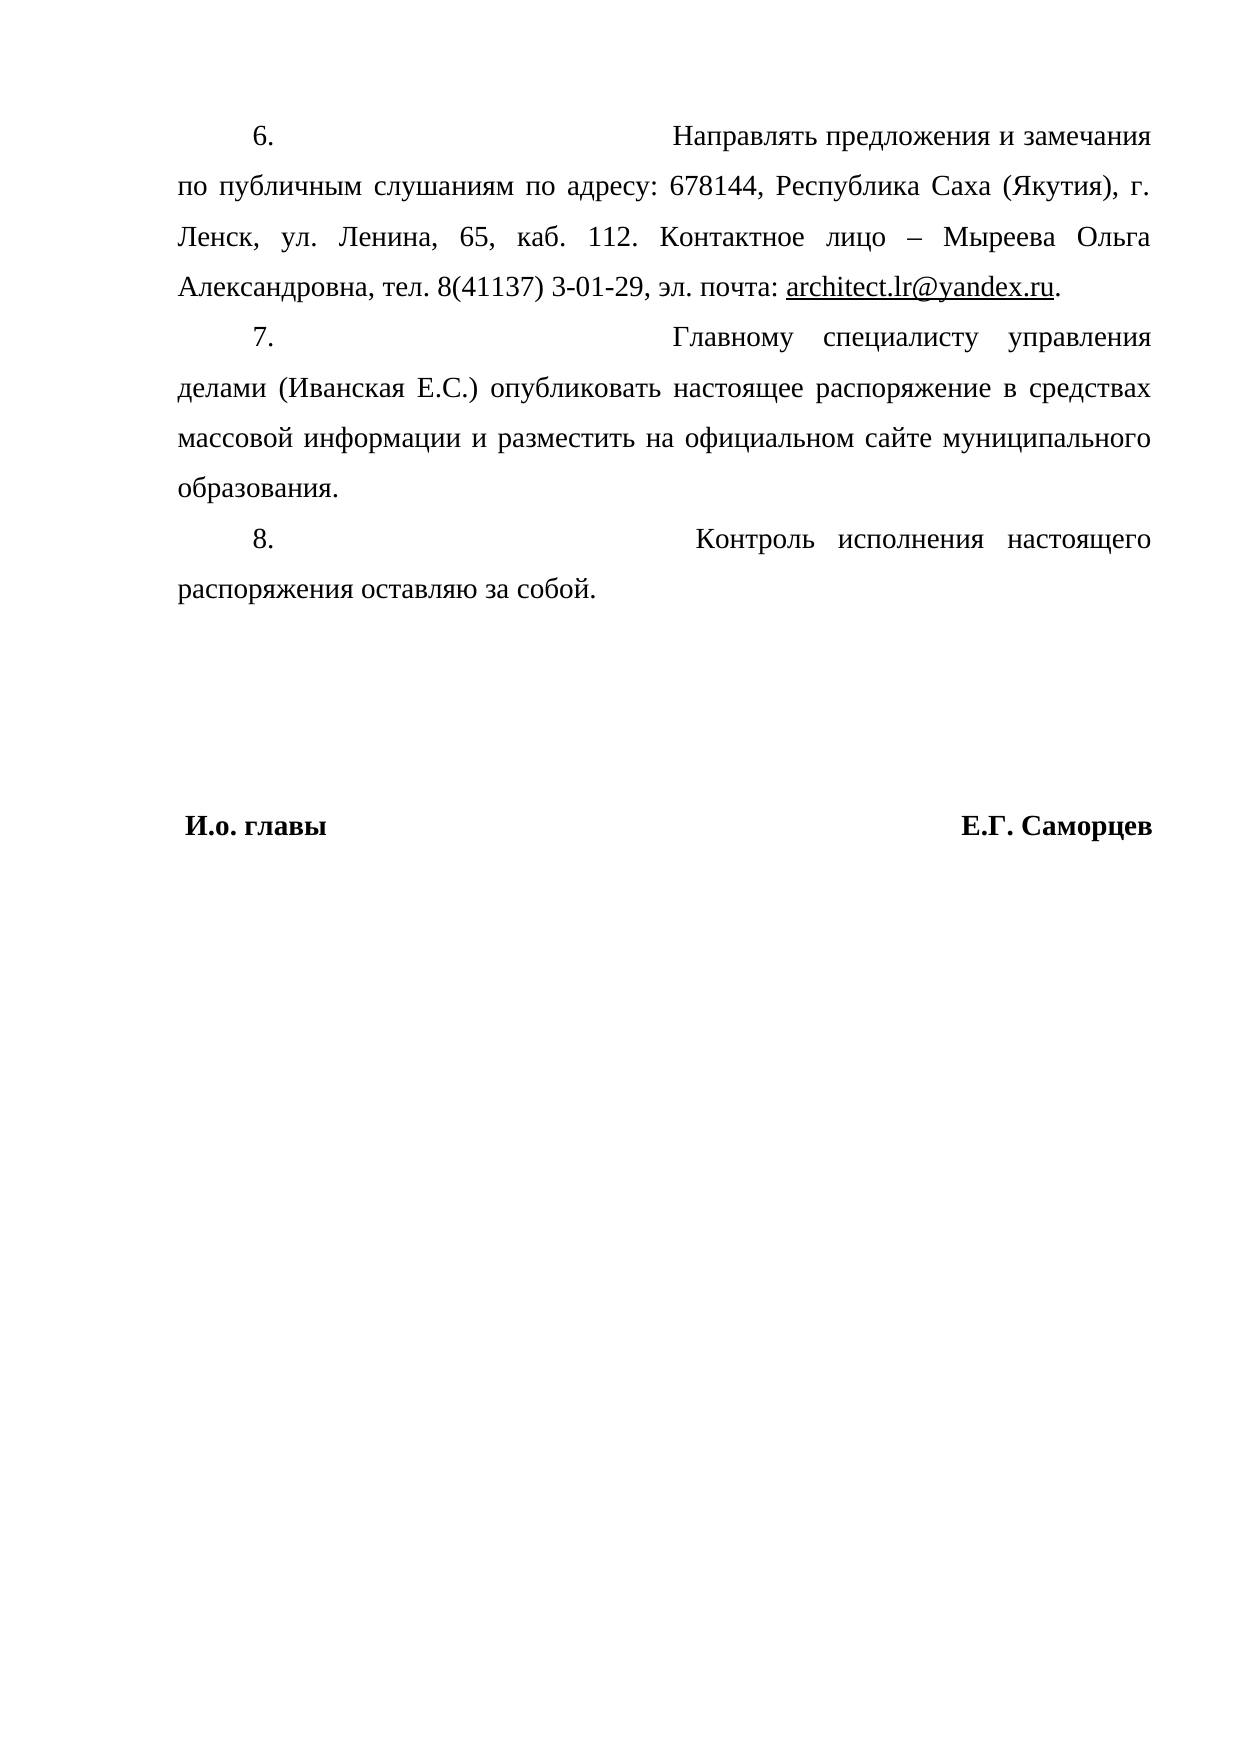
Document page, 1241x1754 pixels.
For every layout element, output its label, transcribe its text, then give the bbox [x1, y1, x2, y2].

list Контроль исполнения настоящего распоряжения оставляю за собой. [177, 521, 1152, 604]
list Главному специалисту управления делами (Иванская Е.С.) опубликовать настоящее распоряжение в средствах массовой информации и разместить на официальном сайте муниципального образования. [177, 319, 1152, 504]
list Направлять предложения и замечания по публичным слушаниям по адресу: 678144, Республика Саха (Якутия), г. Ленск, ул. Ленина, 65, каб. 112. Контактное лицо – Мыреева Ольга Александровна, тел. 8(41137) 3-01-29, эл. почта: architect.lr@yandex.ru. [177, 118, 1152, 303]
table_header И.о. главы Е.Г. Саморцев [174, 808, 1192, 854]
